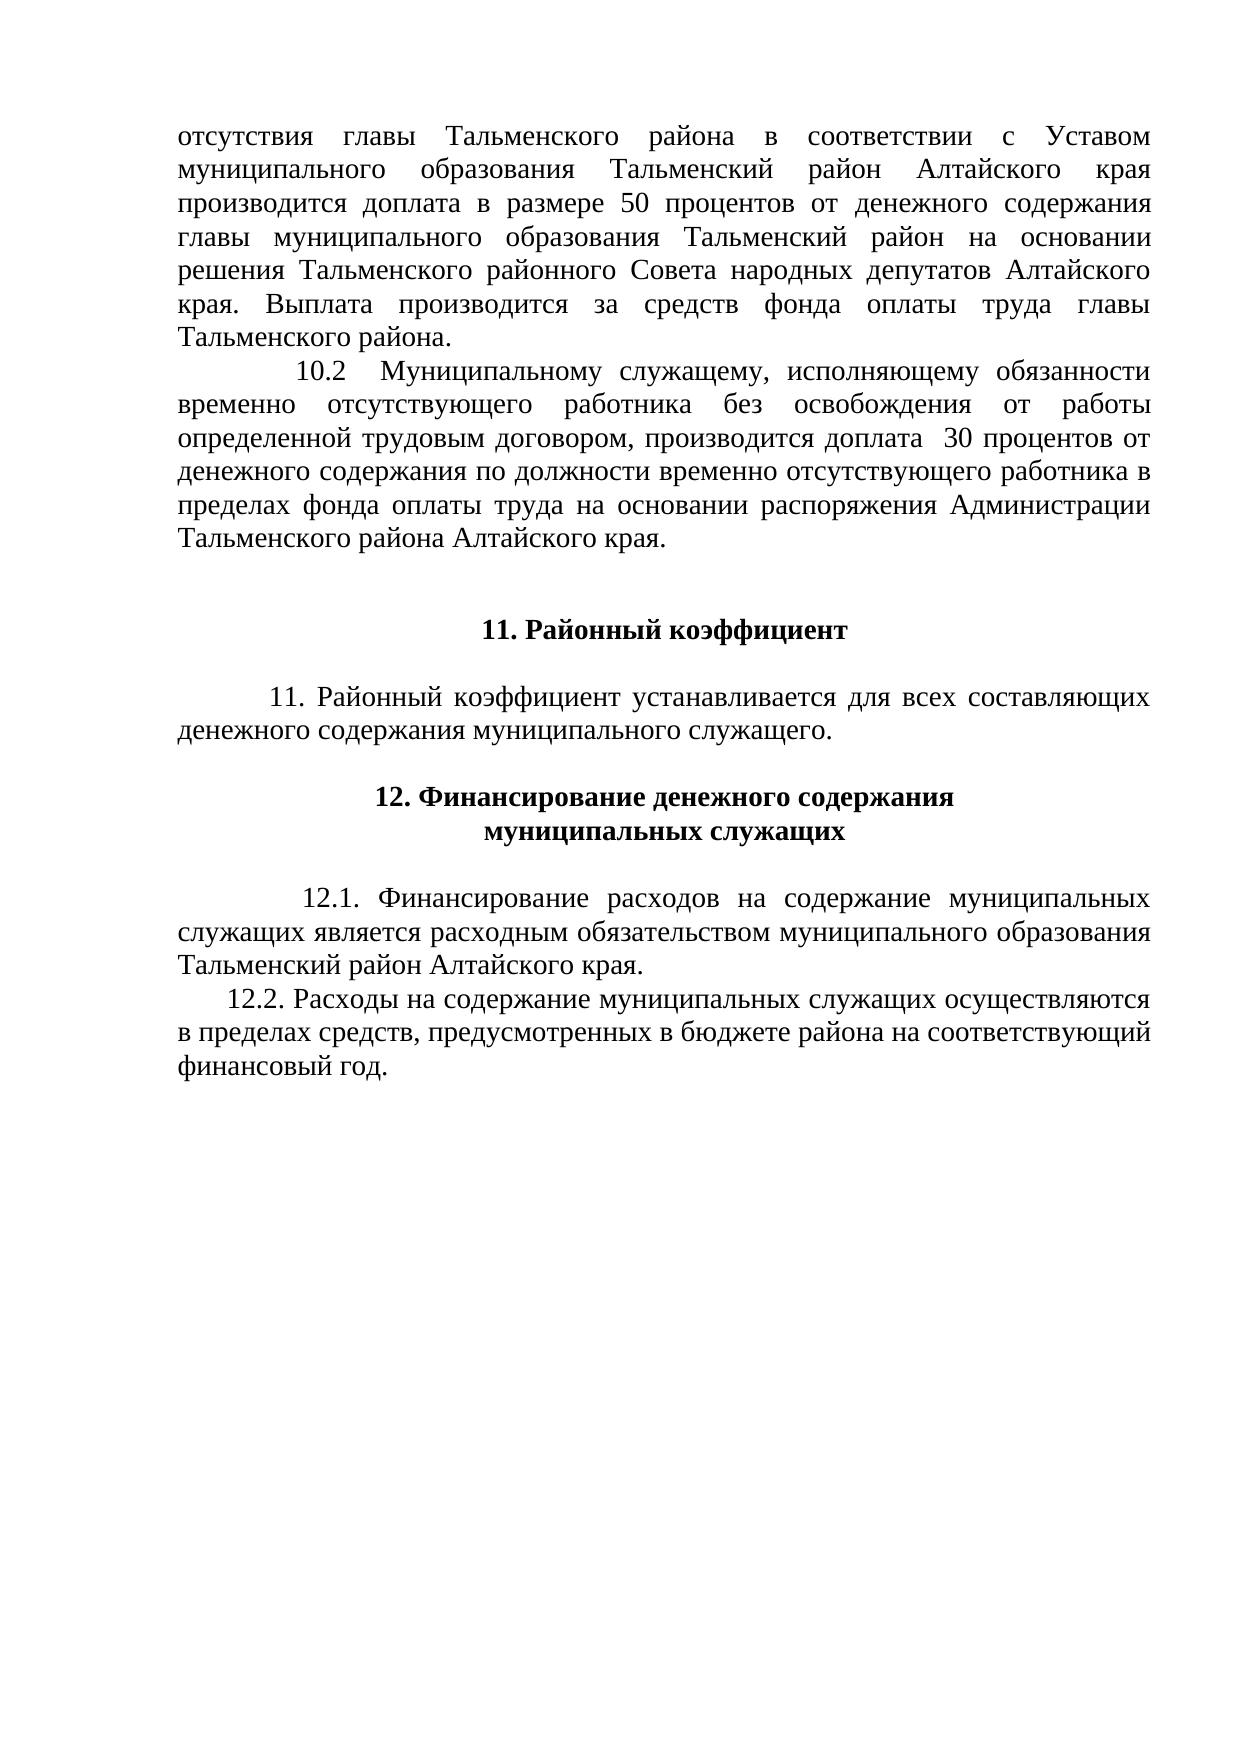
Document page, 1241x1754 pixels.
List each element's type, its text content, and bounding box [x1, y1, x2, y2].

text 11. Районный коэффициент [177, 612, 1152, 645]
text муниципальных служащих [177, 813, 1152, 847]
text 12. Финансирование денежного содержания [177, 779, 1152, 813]
text 12.1. Финансирование расходов на содержание муниципальных служащих является расходным обязательством муниципального образования Тальменский район Алтайского края. [177, 880, 1152, 981]
text 11. Районный коэффициент устанавливается для всех составляющих денежного содержания муниципального служащего. [177, 679, 1152, 746]
text 10.2 Муниципальному служащему, исполняющему обязанности временно отсутствующего работника без освобождения от работы определенной трудовым договором, производится доплата 30 процентов от денежного содержания по должности временно отсутствующего работника в пределах фонда оплаты труда на основании распоряжения Администрации Тальменского района Алтайского края. [177, 353, 1152, 554]
text 12.2. Расходы на содержание муниципальных служащих осуществляются в пределах средств, предусмотренных в бюджете района на соответствующий финансовый год. [177, 981, 1152, 1081]
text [177, 118, 1152, 353]
